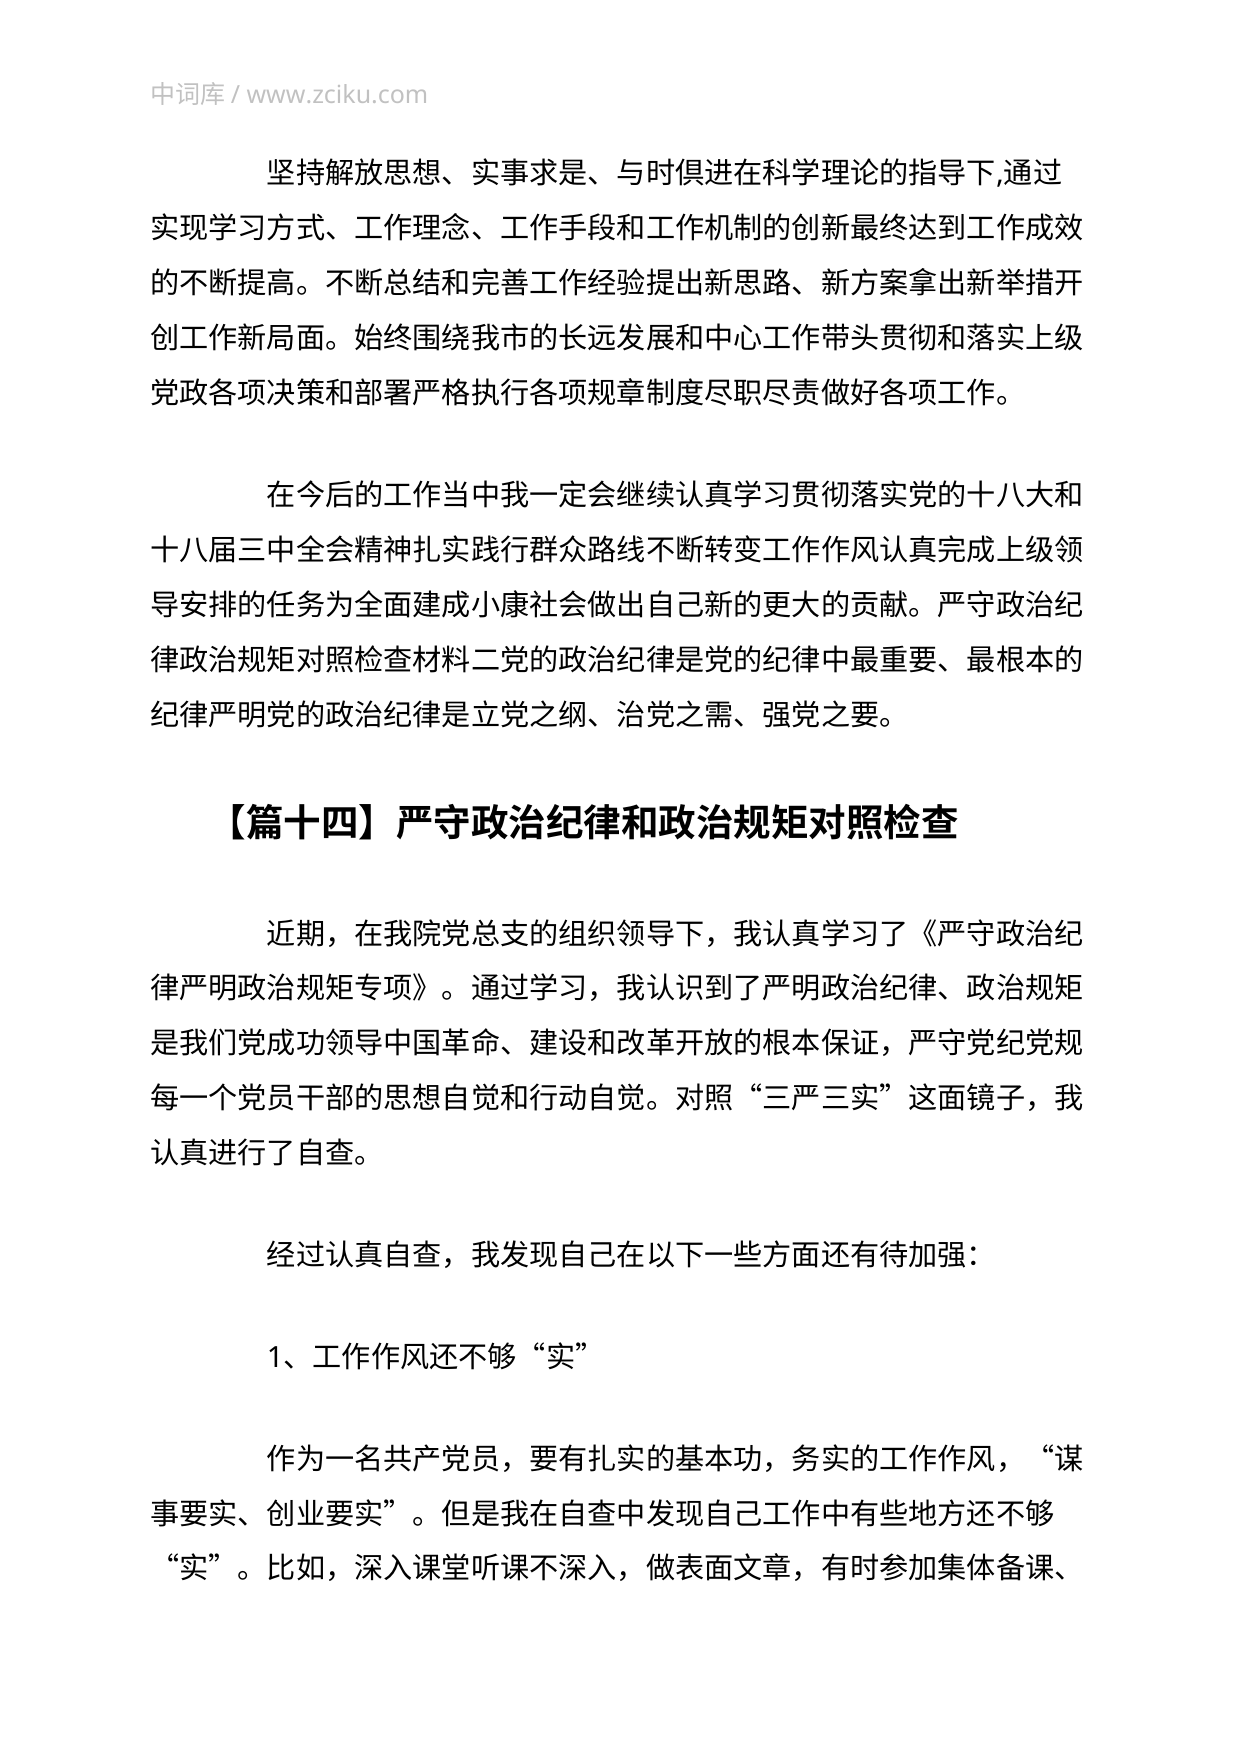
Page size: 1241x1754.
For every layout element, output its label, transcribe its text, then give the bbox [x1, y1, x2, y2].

text 在今后的工作当中我一定会继续认真学习贯彻落实党的十八大和十八届三中全会精神扎实践行群众路线不断转变工作作风认真完成上级领导安排的任务为全面建成小康社会做出自己新的更大的贡献。严守政治纪律政治规矩对照检查材料二党的政治纪律是党的纪律中最重要、最根本的纪律严明党的政治纪律是立党之纲、治党之需、强党之要。 [150, 471, 1090, 733]
text 近期，在我院党总支的组织领导下，我认真学习了《严守政治纪律严明政治规矩专项》。通过学习，我认识到了严明政治纪律、政治规矩是我们党成功领导中国革命、建设和改革开放的根本保证，严守党纪党规每一个党员干部的思想自觉和行动自觉。对照“三严三实”这面镜子，我认真进行了自查。 [150, 910, 1090, 1172]
text 【篇十四】严守政治纪律和政治规矩对照检查 [150, 793, 1090, 847]
text 经过认真自查，我发现自己在以下一些方面还有待加强： [150, 1232, 1090, 1274]
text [150, 1435, 1090, 1587]
text 坚持解放思想、实事求是、与时倶进在科学理论的指导下,通过实现学习方式、工作理念、工作手段和工作机制的创新最终达到工作成效的不断提高。不断总结和完善工作经验提出新思路、新方案拿出新举措开创工作新局面。始终围绕我市的长远发展和中心工作带头贯彻和落实上级党政各项决策和部署严格执行各项规章制度尽职尽责做好各项工作。 [150, 150, 1090, 412]
text 1、工作作风还不够“实” [150, 1333, 1090, 1376]
